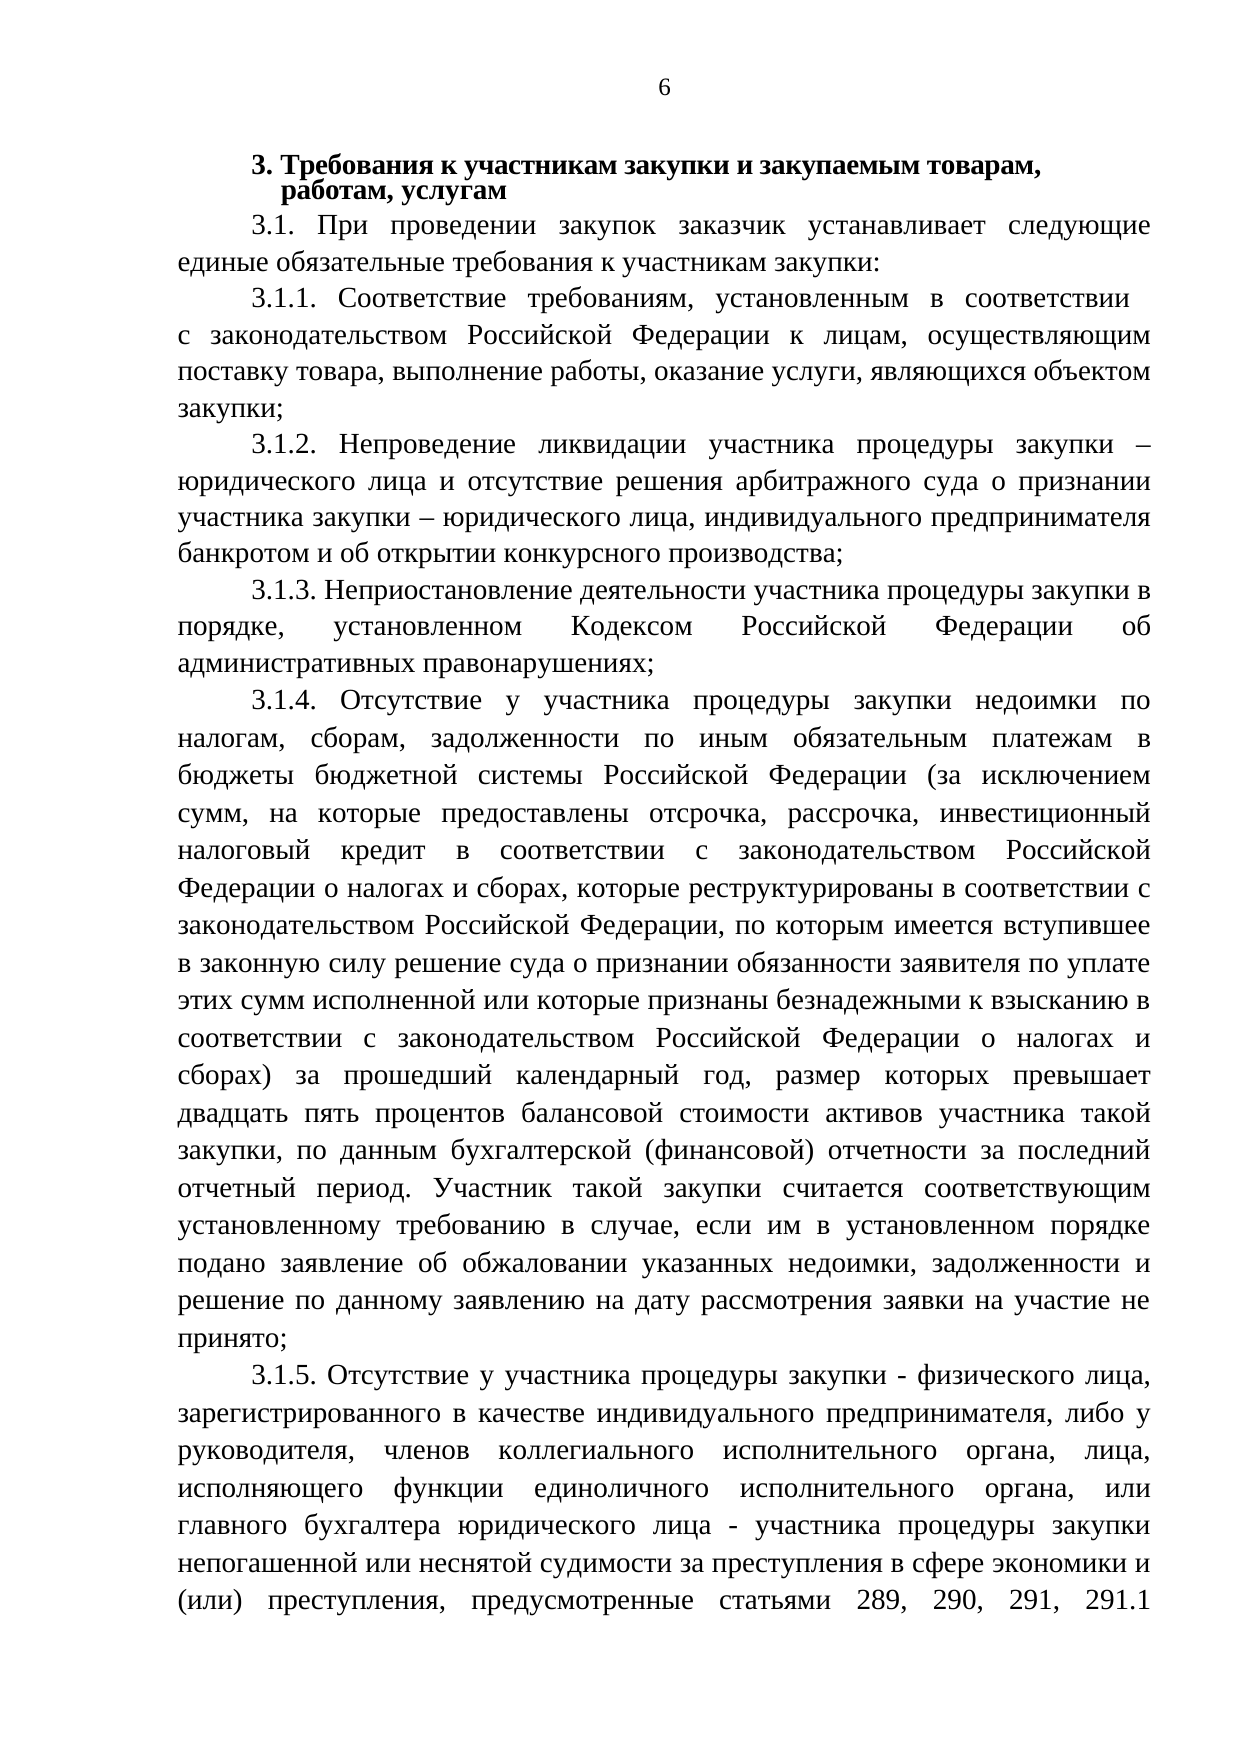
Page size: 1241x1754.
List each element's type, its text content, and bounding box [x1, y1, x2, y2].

text 3.1.2. Непроведение ликвидации участника процедуры закупки – юридического лица и отсутствие решения арбитражного суда о признании участника закупки – юридического лица, индивидуального предпринимателя банкротом и об открытии конкурсного производства; [177, 423, 1152, 569]
text 3.1.4. Отсутствие у участника процедуры закупки недоимки по налогам, сборам, задолженности по иным обязательным платежам в бюджеты бюджетной системы Российской Федерации (за исключением сумм, на которые предоставлены отсрочка, рассрочка, инвестиционный налоговый кредит в соответствии с законодательством Российской Федерации о налогах и сборах, которые реструктурированы в соответствии с законодательством Российской Федерации, по которым имеется вступившее в законную силу решение суда о признании обязанности заявителя по уплате этих сумм исполненной или которые признаны безнадежными к взысканию в соответствии с законодательством Российской Федерации о налогах и сборах) за прошедший календарный год, размер которых превышает двадцать пять процентов балансовой стоимости активов участника такой закупки, по данным бухгалтерской (финансовой) отчетности за последний отчетный период. Участник такой закупки считается соответствующим установленному требованию в случае, если им в установленном порядке подано заявление об обжаловании указанных недоимки, задолженности и решение по данному заявлению на дату рассмотрения заявки на участие не принято; [177, 678, 1152, 1353]
text 3.1.1. Соответствие требованиям, установленным в соответствии с законодательством Российской Федерации к лицам, осуществляющим поставку товара, выполнение работы, оказание услуги, являющихся объектом закупки; [177, 277, 1152, 423]
text 3. Требования к участникам закупки и закупаемым товарам, работам, услугам [251, 154, 1152, 204]
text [177, 1353, 1152, 1616]
text 3.1. При проведении закупок заказчик устанавливает следующие единые обязательные требования к участникам закупки: [177, 204, 1152, 277]
text 3.1.3. Неприостановление деятельности участника процедуры закупки в порядке, установленном Кодексом Российской Федерации об административных правонарушениях; [177, 569, 1152, 678]
